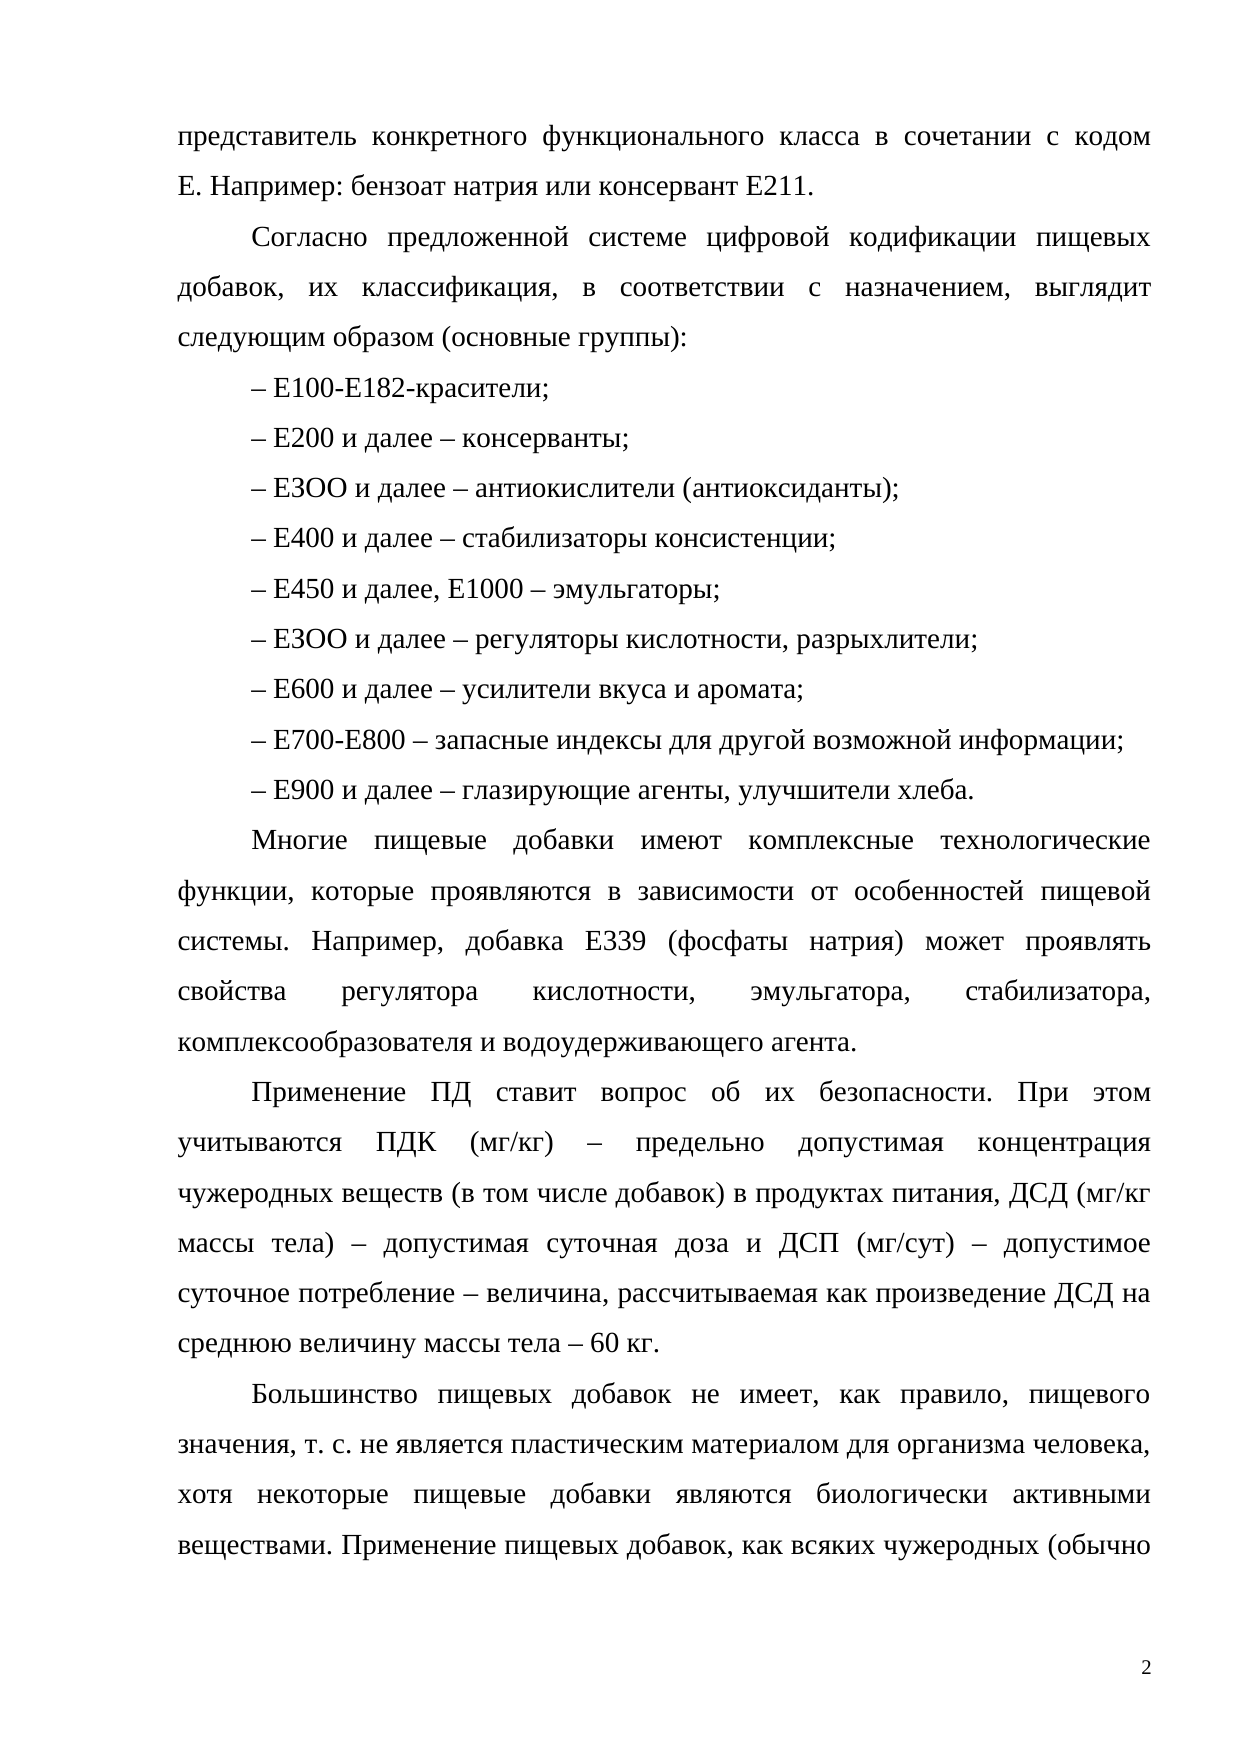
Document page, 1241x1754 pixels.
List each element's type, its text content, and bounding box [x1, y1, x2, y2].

text – Е400 и далее – стабилизаторы консистенции; [177, 521, 1152, 554]
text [177, 1376, 1152, 1560]
text Многие пищевые добавки имеют комплексные технологические функции, которые проявляются в зависимости от особенностей пищевой системы. Например, добавка Е339 (фосфаты натрия) может проявлять свойства регулятора кислотности, эмульгатора, стабилизатора, комплексообразователя и водоудерживающего агента. [177, 822, 1152, 1057]
text – ЕЗОО и далее – антиокислители (антиоксиданты); [177, 470, 1152, 504]
text Применение ПД ставит вопрос об их безопасности. При этом учитываются ПДК (мг/кг) – предельно допустимая концентрация чужеродных веществ (в том числе добавок) в продуктах питания, ДСД (мг/кг массы тела) – допустимая суточная доза и ДСП (мг/сут) – допустимое суточное потребление – величина, рассчитываемая как произведение ДСД на среднюю величину массы тела – 60 кг. [177, 1074, 1152, 1359]
text – Е200 и далее – консерванты; [177, 420, 1152, 453]
text – Е100-Е182-красители; [177, 370, 1152, 403]
text – Е700-Е800 – запасные индексы для другой возможной информации; [177, 722, 1152, 755]
text – Е450 и далее, Е1000 – эмульгаторы; [177, 571, 1152, 604]
text – Е600 и далее – усилители вкуса и аромата; [177, 672, 1152, 705]
text – ЕЗОО и далее – регуляторы кислотности, разрыхлители; [177, 621, 1152, 655]
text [177, 118, 1152, 202]
text – Е900 и далее – глазирующие агенты, улучшители хлеба. [177, 772, 1152, 806]
text Согласно предложенной системе цифровой кодификации пищевых добавок, их классификация, в соответствии с назначением, выглядит следующим образом (основные группы): [177, 219, 1152, 353]
